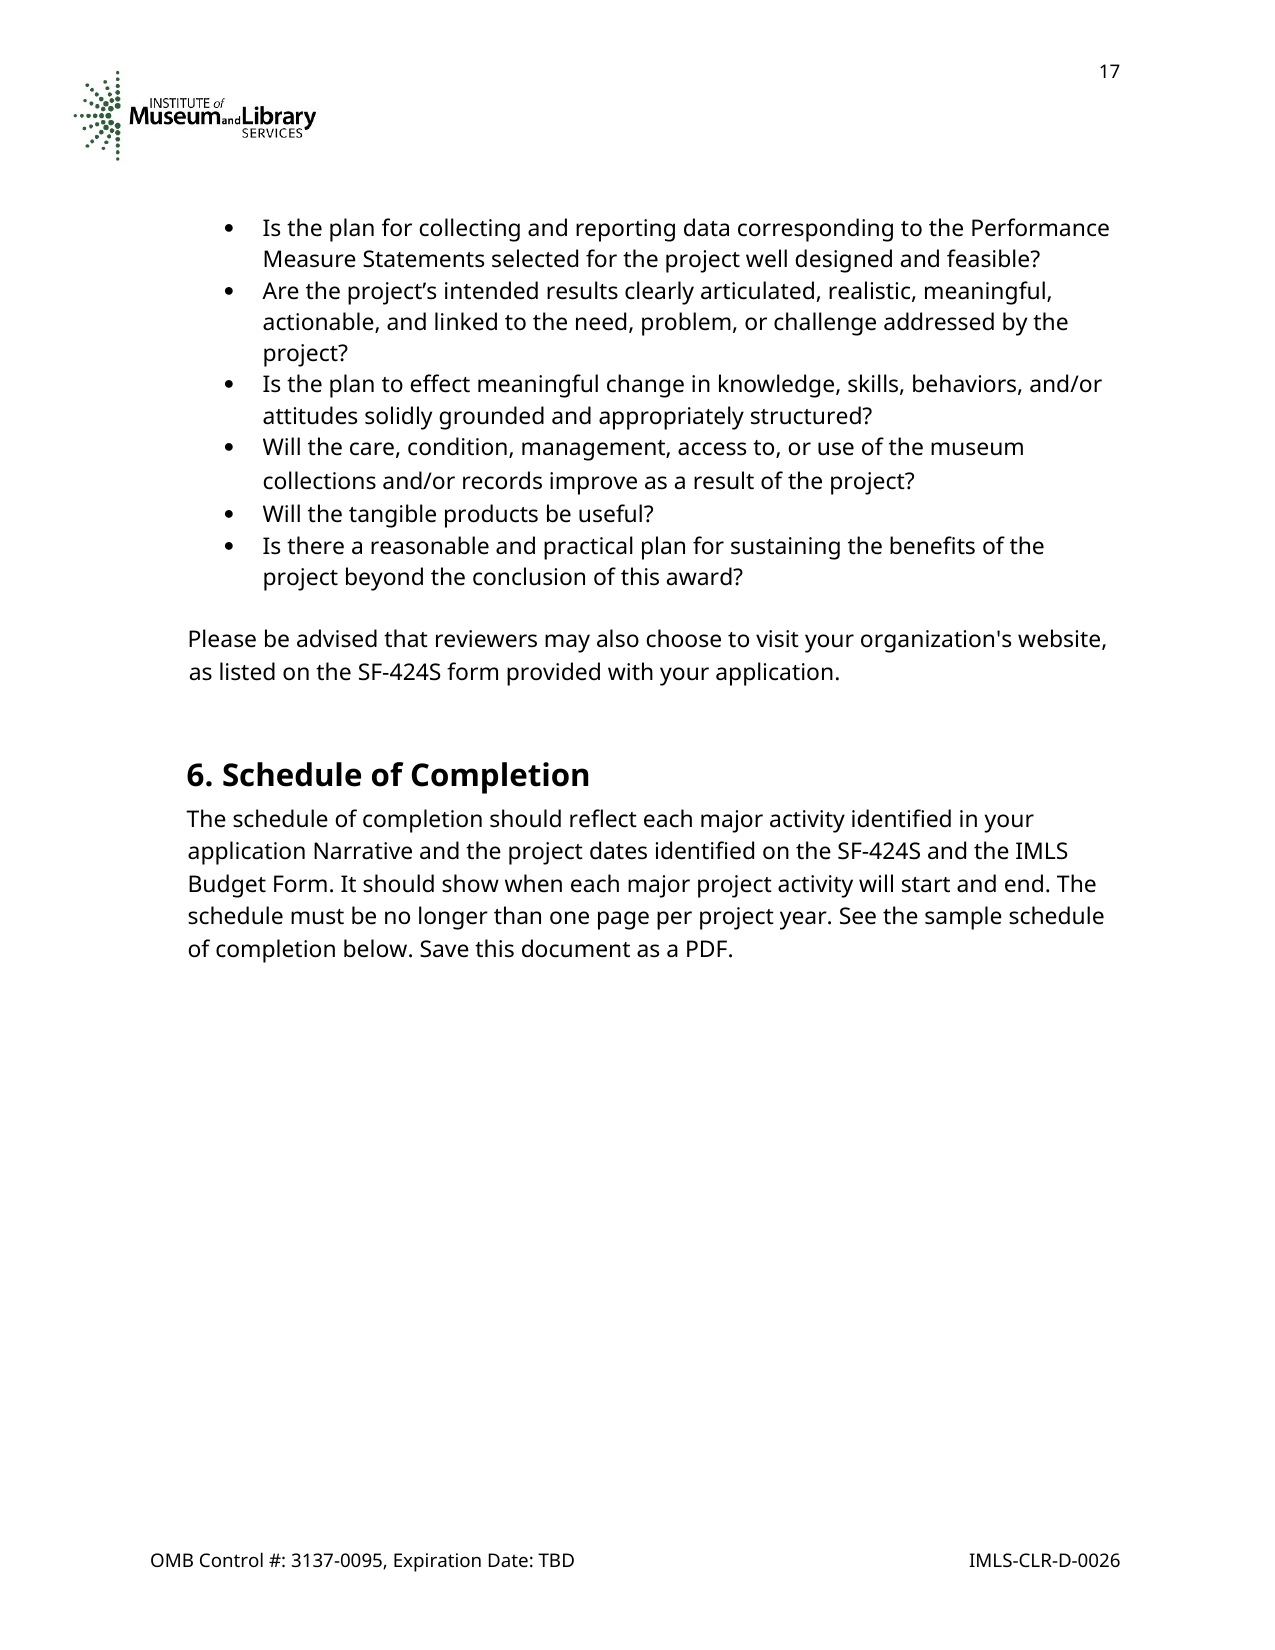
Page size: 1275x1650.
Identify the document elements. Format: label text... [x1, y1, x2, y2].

picture [70, 58, 324, 173]
list Will the tangible products be useful? [225, 498, 1125, 529]
list Are the project’s intended results clearly articulated, realistic, meaningful, actionable, and linked to the need, problem, or challenge addressed by the project? [225, 274, 1125, 368]
list Is the plan for collecting and reporting data corresponding to the Performance Measure Statements selected for the project well designed and feasible? [225, 212, 1125, 274]
list Is there a reasonable and practical plan for sustaining the benefits of the project beyond the conclusion of this award? [225, 529, 1125, 592]
list Is the plan to effect meaningful change in knowledge, skills, behaviors, and/or attitudes solidly grounded and appropriately structured? [225, 368, 1125, 431]
text Please be advised that reviewers may also choose to visit your organization's website, as listed on the SF-424S form provided with your application. [187, 623, 1125, 687]
list Will the care, condition, management, access to, or use of the museum collections and/or records improve as a result of the project? [225, 431, 1125, 496]
text The schedule of completion should reflect each major activity identified in your application Narrative and the project dates identified on the SF-424S and the IMLS Budget Form. It should show when each major project activity will start and end. The schedule must be no longer than one page per project year. See the sample schedule of completion below. Save this document as a PDF. [186, 802, 1125, 964]
subtitle 6. Schedule of Completion [186, 753, 1125, 796]
